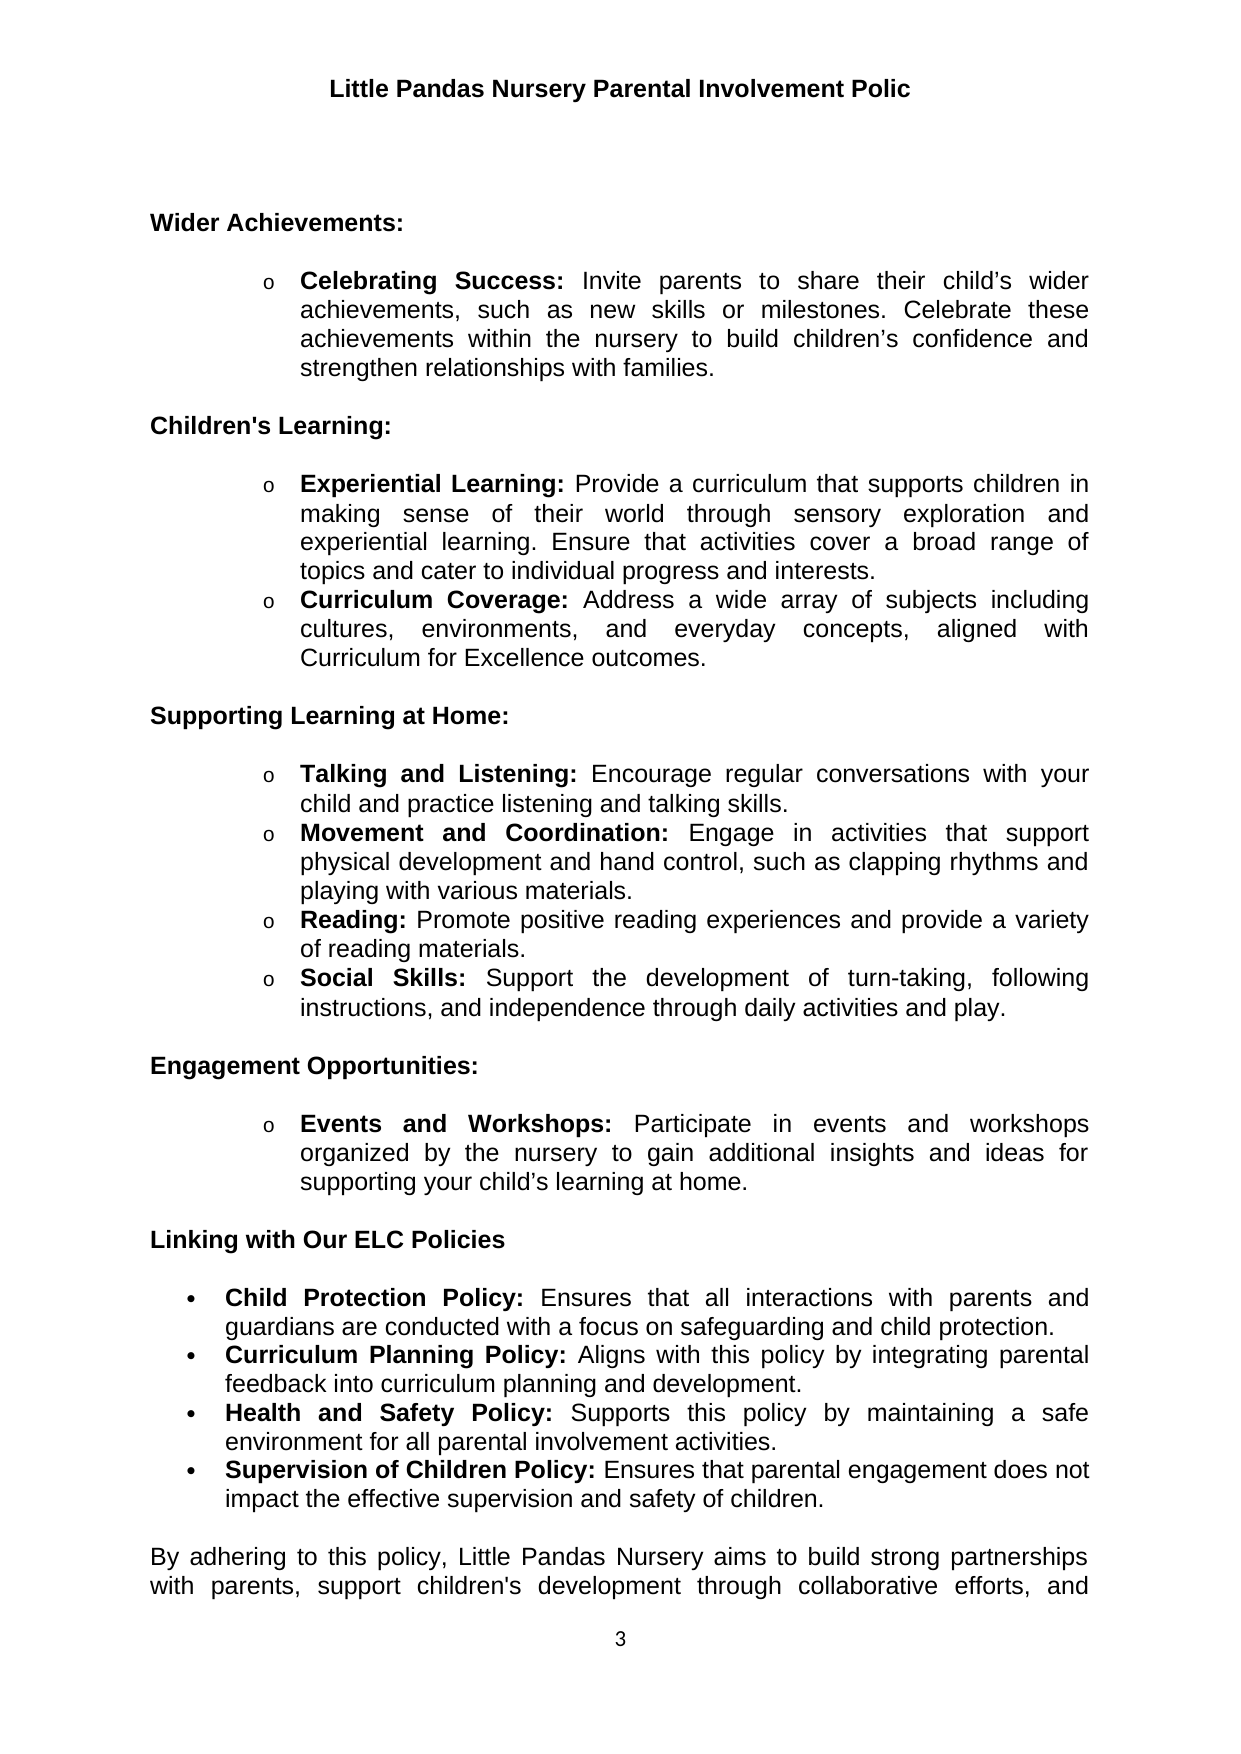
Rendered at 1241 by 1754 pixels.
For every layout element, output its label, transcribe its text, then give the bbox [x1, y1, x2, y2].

list Child Protection Policy: Ensures that all interactions with parents and guardians are conducted with a focus on safeguarding and child protection. [187, 1283, 1090, 1340]
list Talking and Listening: Encourage regular conversations with your child and practice listening and talking skills. [262, 759, 1090, 817]
text Linking with Our ELC Policies [150, 1225, 1090, 1254]
text Children's Learning: [150, 411, 1090, 440]
text Engagement Opportunities: [150, 1051, 1090, 1079]
list Experiential Learning: Provide a curriculum that supports children in making sense of their world through sensory exploration and experiential learning. Ensure that activities cover a broad range of topics and cater to individual progress and interests. [262, 469, 1090, 585]
text Wider Achievements: [150, 208, 1090, 237]
list Health and Safety Policy: Supports this policy by maintaining a safe environment for all parental involvement activities. [187, 1398, 1090, 1455]
list Social Skills: Support the development of turn-taking, following instructions, and independence through daily activities and play. [262, 963, 1090, 1022]
list Celebrating Success: Invite parents to share their child’s wider achievements, such as new skills or milestones. Celebrate these achievements within the nursery to build children’s confidence and strengthen relationships with families. [262, 266, 1090, 382]
list Curriculum Planning Policy: Aligns with this policy by integrating parental feedback into curriculum planning and development. [187, 1340, 1090, 1398]
list Movement and Coordination: Engage in activities that support physical development and hand control, such as clapping rhythms and playing with various materials. [262, 817, 1090, 905]
text Supporting Learning at Home: [150, 701, 1090, 730]
list Curriculum Coverage: Address a wide array of subjects including cultures, environments, and everyday concepts, aligned with Curriculum for Excellence outcomes. [262, 585, 1090, 672]
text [150, 1542, 1090, 1599]
list Events and Workshops: Participate in events and workshops organized by the nursery to gain additional insights and ideas for supporting your child’s learning at home. [262, 1109, 1090, 1196]
list Reading: Promote positive reading experiences and provide a variety of reading materials. [262, 905, 1090, 963]
list Supervision of Children Policy: Ensures that parental engagement does not impact the effective supervision and safety of children. [187, 1455, 1090, 1513]
